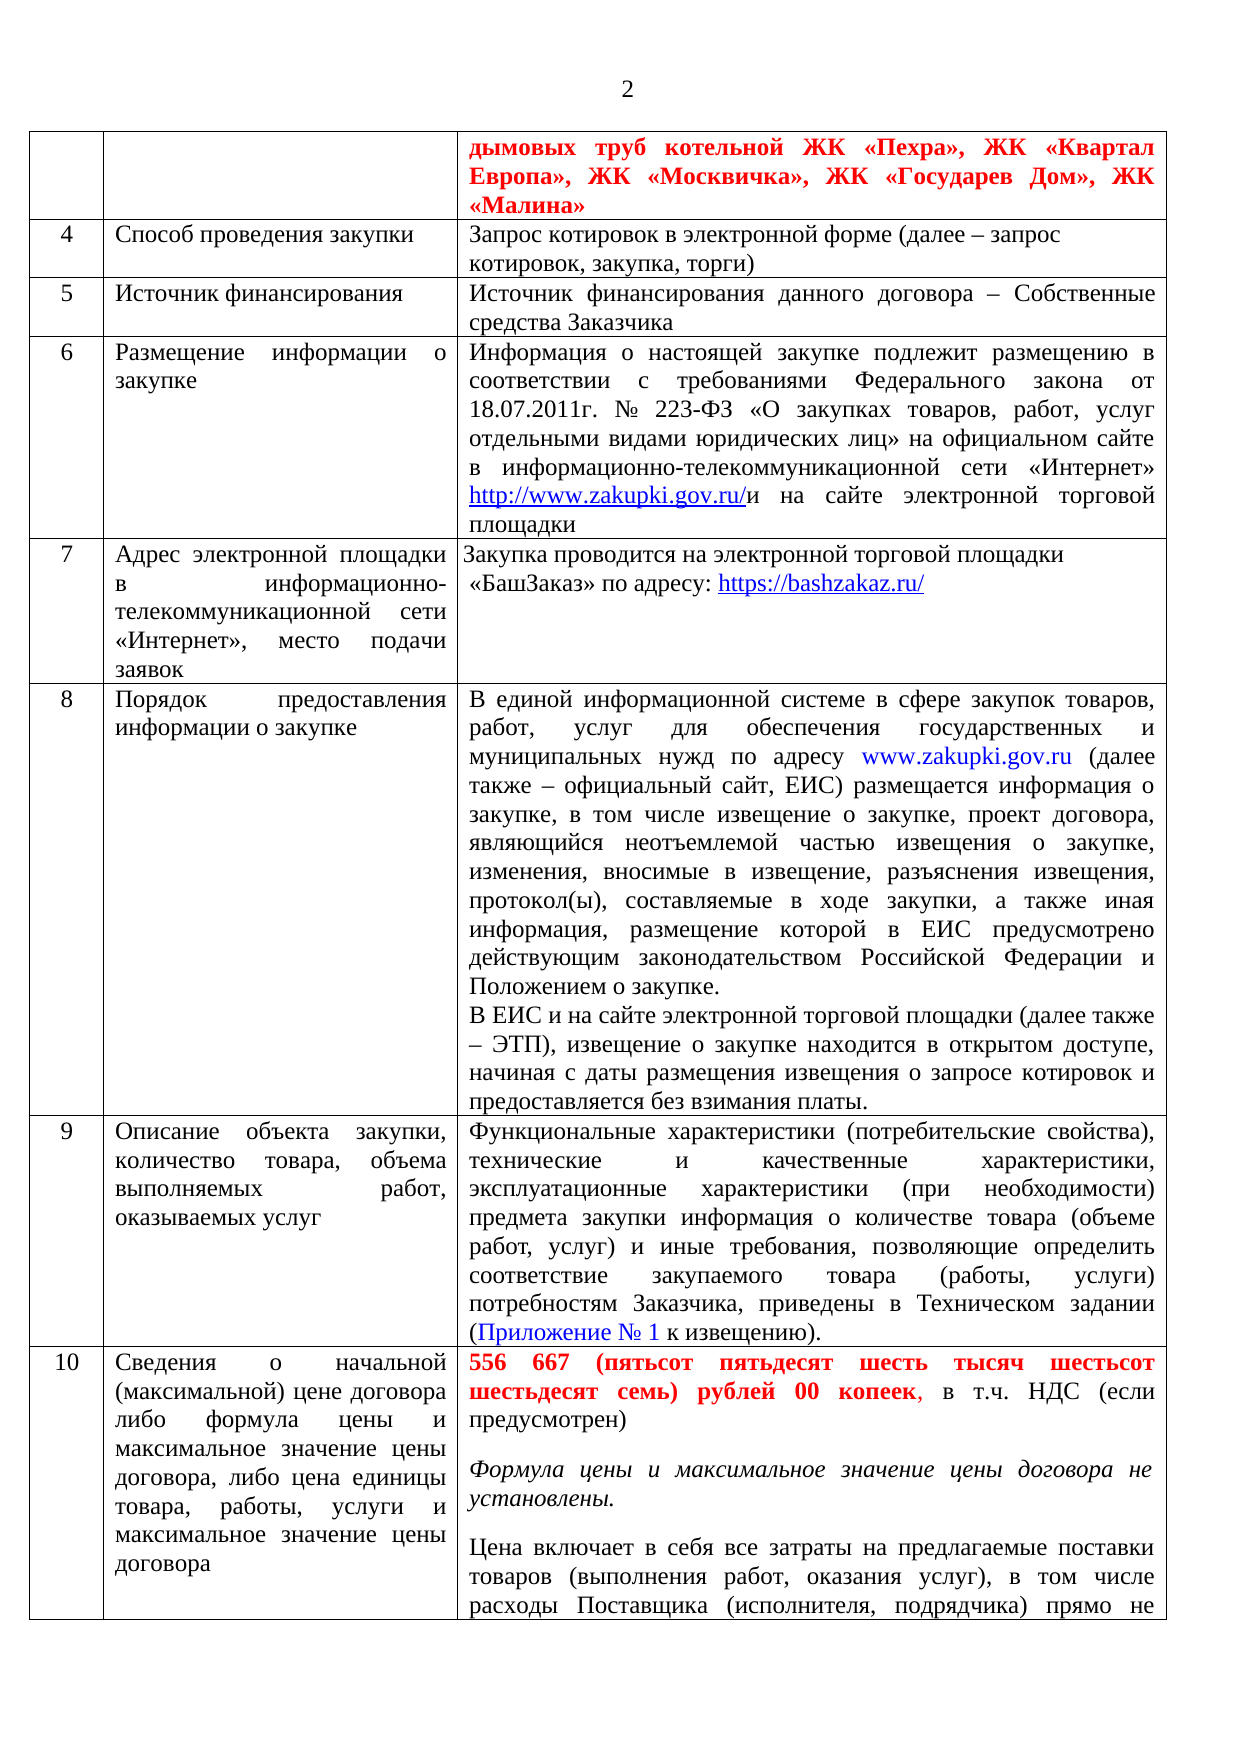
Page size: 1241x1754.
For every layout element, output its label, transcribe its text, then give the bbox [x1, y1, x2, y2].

table_cell Порядок предоставления информации о закупке [104, 684, 457, 1115]
table_cell Адрес электронной площадки в информационно-телекоммуникационной сети «Интернет», место подачи заявок [104, 539, 457, 683]
table_cell 3 [30, 132, 103, 218]
table_cell 8 [30, 684, 103, 1115]
table_cell Способ проведения закупки [104, 220, 457, 277]
table_cell Размещение информации о закупке [104, 337, 457, 538]
table_cell 4 [30, 220, 103, 277]
table_cell Закупка проводится на электронной торговой площадки «БашЗаказ» по адресу: https://bashzakaz.ru/ [458, 539, 1166, 683]
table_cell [458, 132, 1166, 218]
table_cell Запрос котировок в электронной форме (далее – запрос котировок, закупка, торги) [458, 220, 1166, 277]
table_cell 5 [30, 278, 103, 336]
table_cell Источник финансирования данного договора – Собственные средства Заказчика [458, 278, 1166, 336]
table_cell В единой информационной системе в сфере закупок товаров, работ, услуг для обеспечения государственных и муниципальных нужд по адресу www.zakupki.gov.ru (далее также – официальный сайт, ЕИС) размещается информация о закупке, в том числе извещение о закупке, проект договора, являющийся неотъемлемой частью извещения о закупке, изменения, вносимые в извещение, разъяснения извещения, протокол(ы), составляемые в ходе закупки, а также иная информация, размещение которой в ЕИС предусмотрено действующим законодательством Российской Федерации и Положением о закупке. В ЕИС и на сайте электронной торговой площадки (далее также – ЭТП), извещение о закупке находится в открытом доступе, начиная с даты размещения извещения о запросе котировок и предоставляется без взимания платы. [458, 684, 1166, 1115]
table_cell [104, 1347, 457, 1619]
table_cell Информация о настоящей закупке подлежит размещению в соответствии с требованиями Федерального закона от 18.07.2011г. № 223-ФЗ «О закупках товаров, работ, услуг отдельными видами юридических лиц» на официальном сайте в информационно-телекоммуникационной сети «Интернет» http://www.zakupki.gov.ru/и на сайте электронной торговой площадки [458, 337, 1166, 538]
table_cell Источник финансирования [104, 278, 457, 336]
table_cell 6 [30, 337, 103, 538]
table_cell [458, 1347, 1166, 1619]
table_cell Функциональные характеристики (потребительские свойства), технические и качественные характеристики, эксплуатационные характеристики (при необходимости) предмета закупки информация о количестве товара (объеме работ, услуг) и иные требования, позволяющие определить соответствие закупаемого товара (работы, услуги) потребностям Заказчика, приведены в Техническом задании (Приложение № 1 к извещению). [458, 1116, 1166, 1346]
table_cell 10 [30, 1347, 103, 1619]
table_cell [104, 132, 457, 218]
table_cell Описание объекта закупки, количество товара, объема выполняемых работ, оказываемых услуг [104, 1116, 457, 1346]
table_cell 9 [30, 1116, 103, 1346]
table_cell 7 [30, 539, 103, 683]
